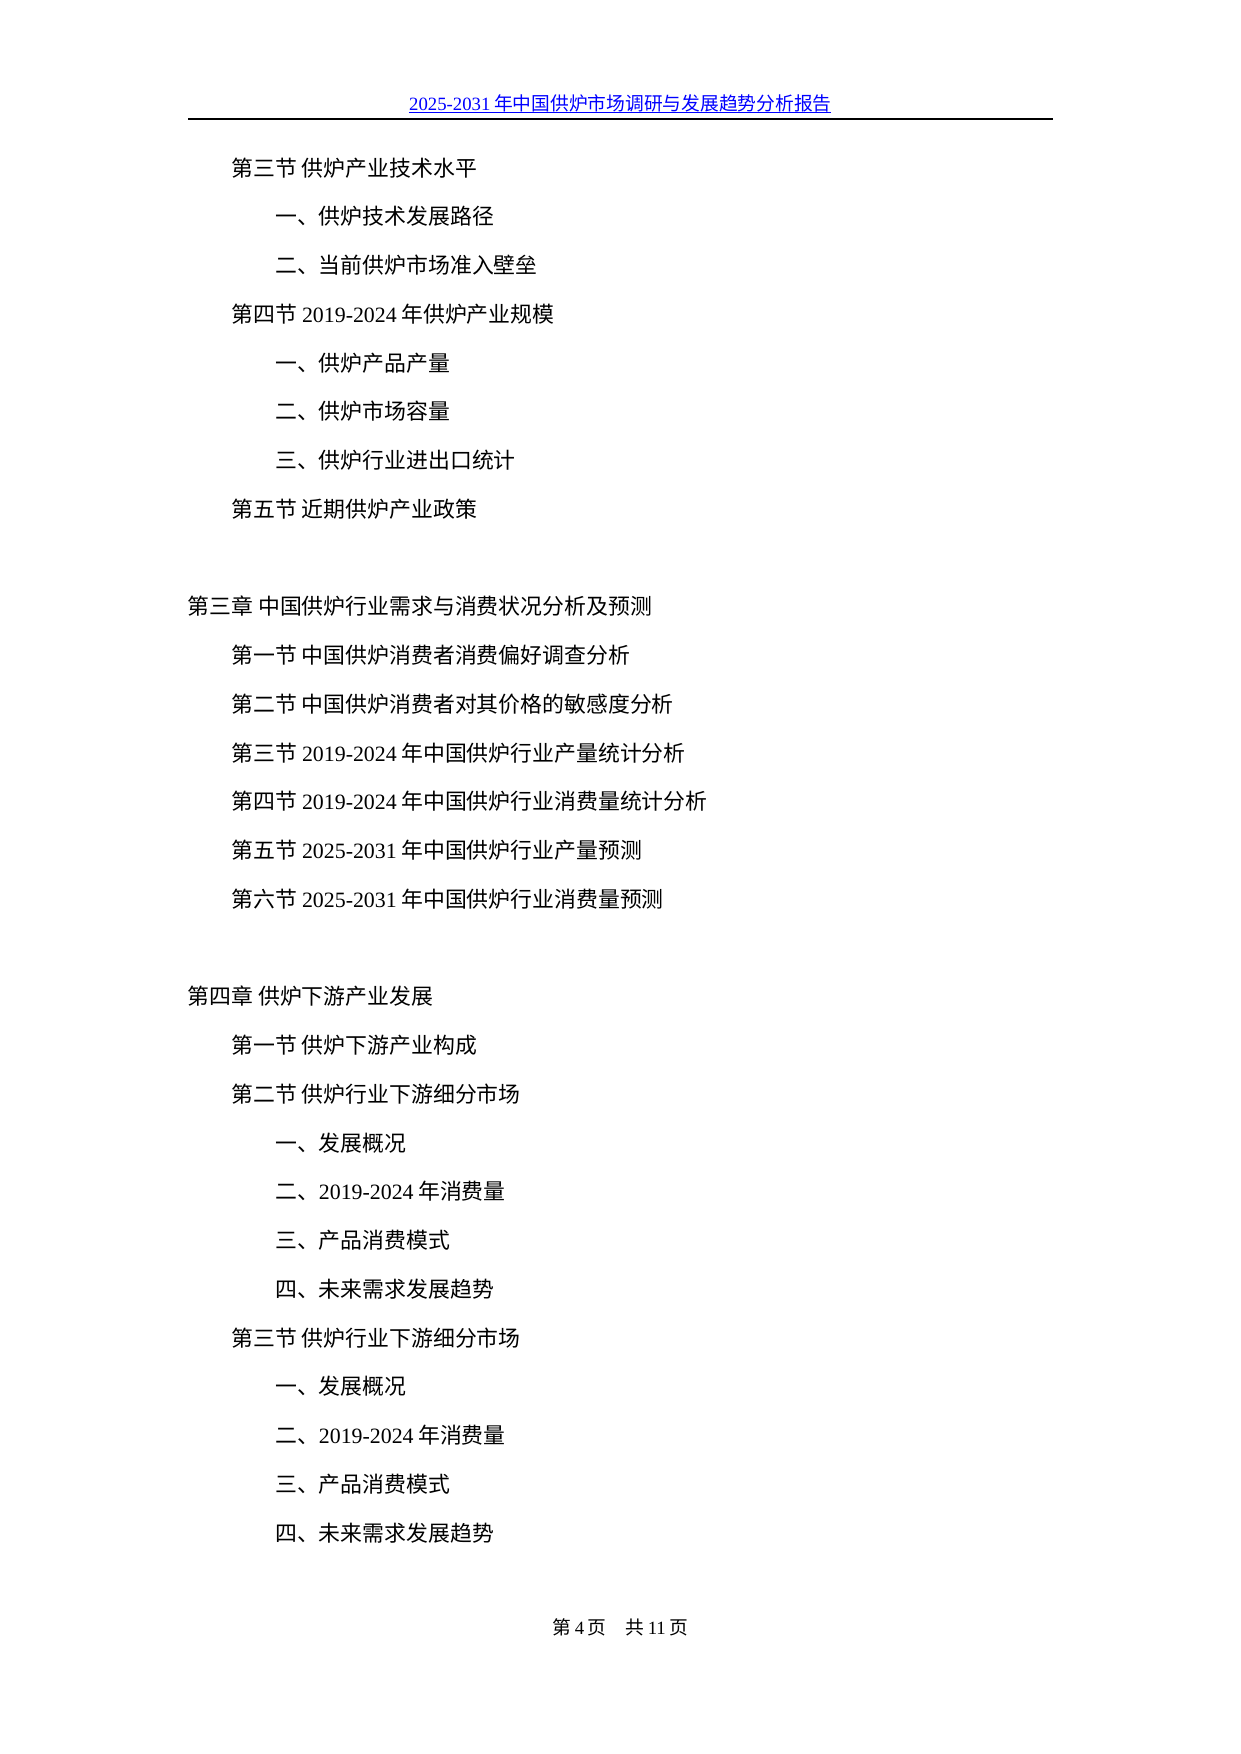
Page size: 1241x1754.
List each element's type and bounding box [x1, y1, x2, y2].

text [187, 150, 1053, 1548]
